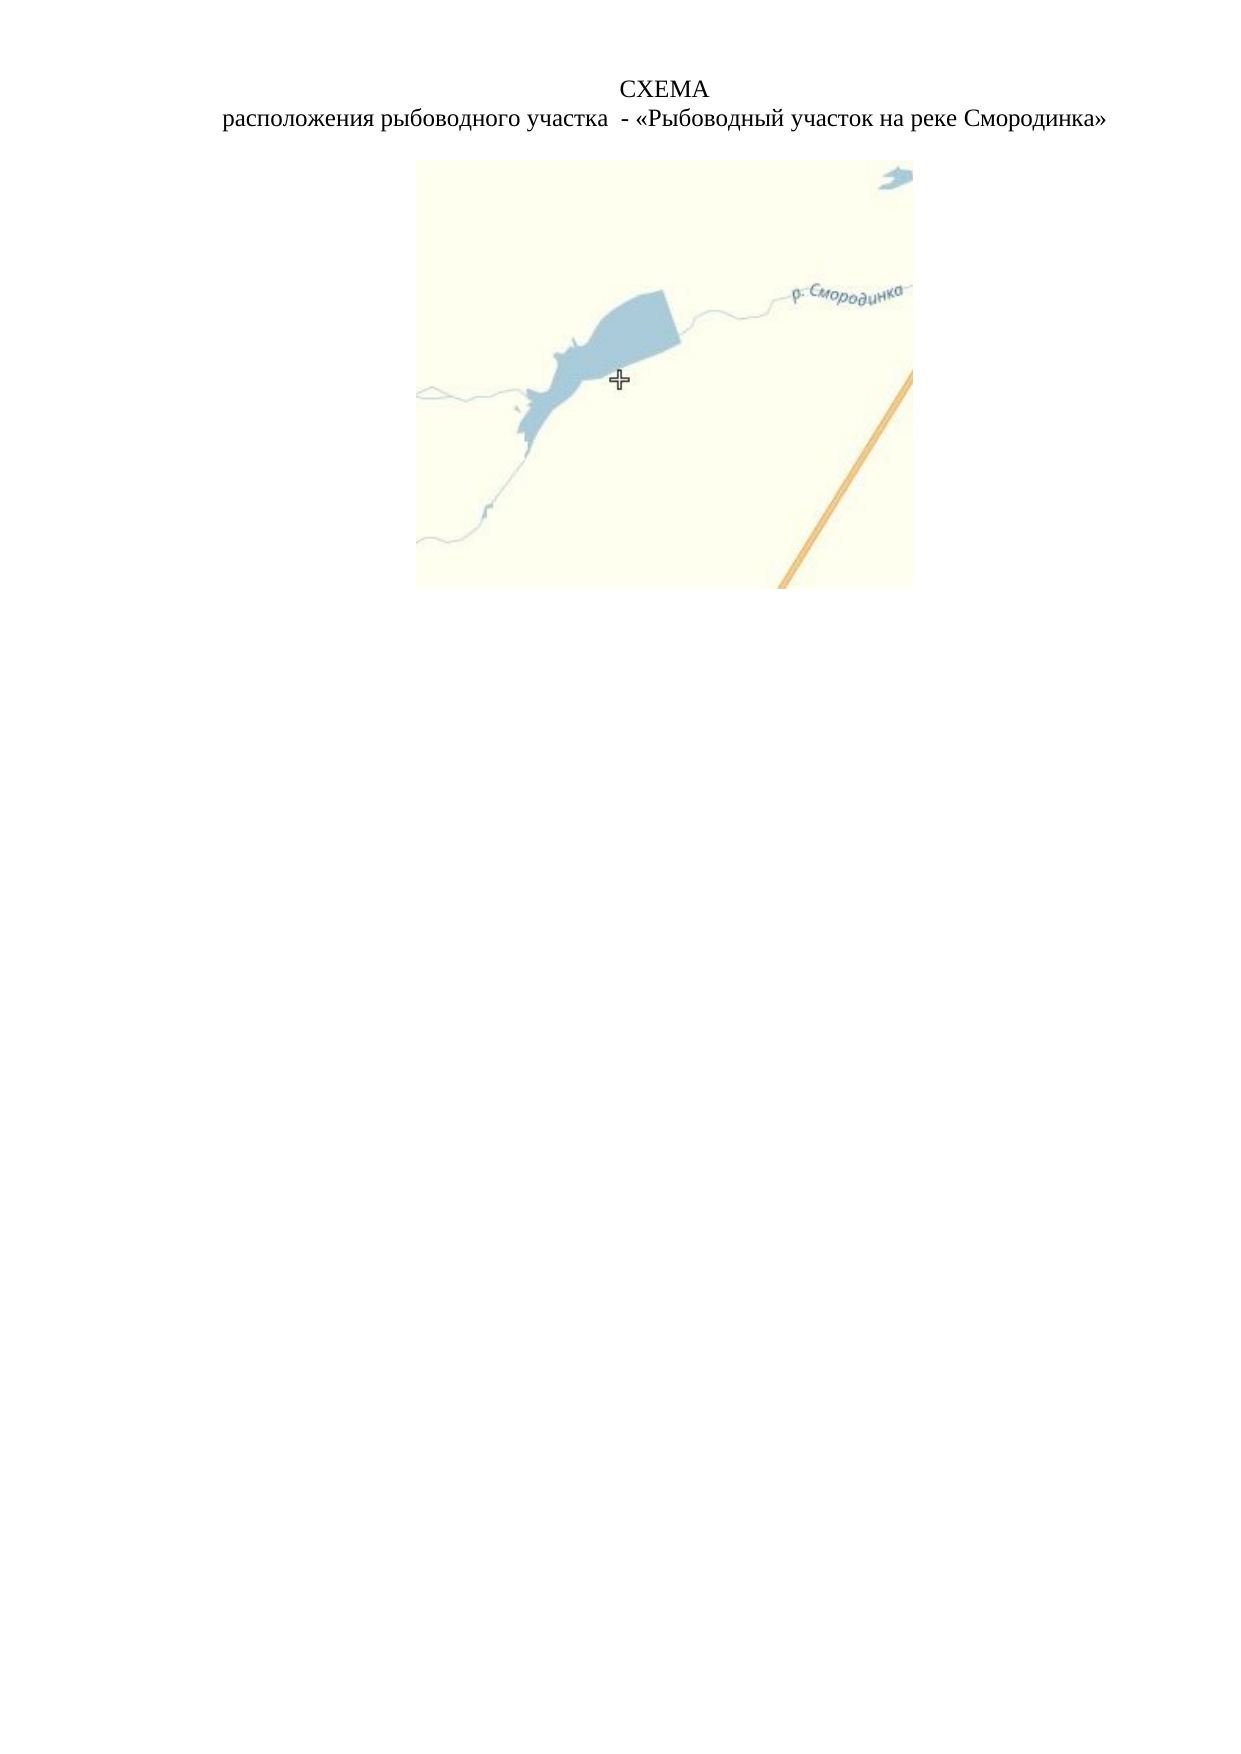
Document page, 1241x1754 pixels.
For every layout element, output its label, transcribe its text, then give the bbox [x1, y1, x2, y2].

text расположения рыбоводного участка - «Рыбоводный участок на реке Смородинка» [177, 103, 1152, 131]
text СХЕМА [177, 74, 1152, 103]
picture [416, 160, 913, 589]
